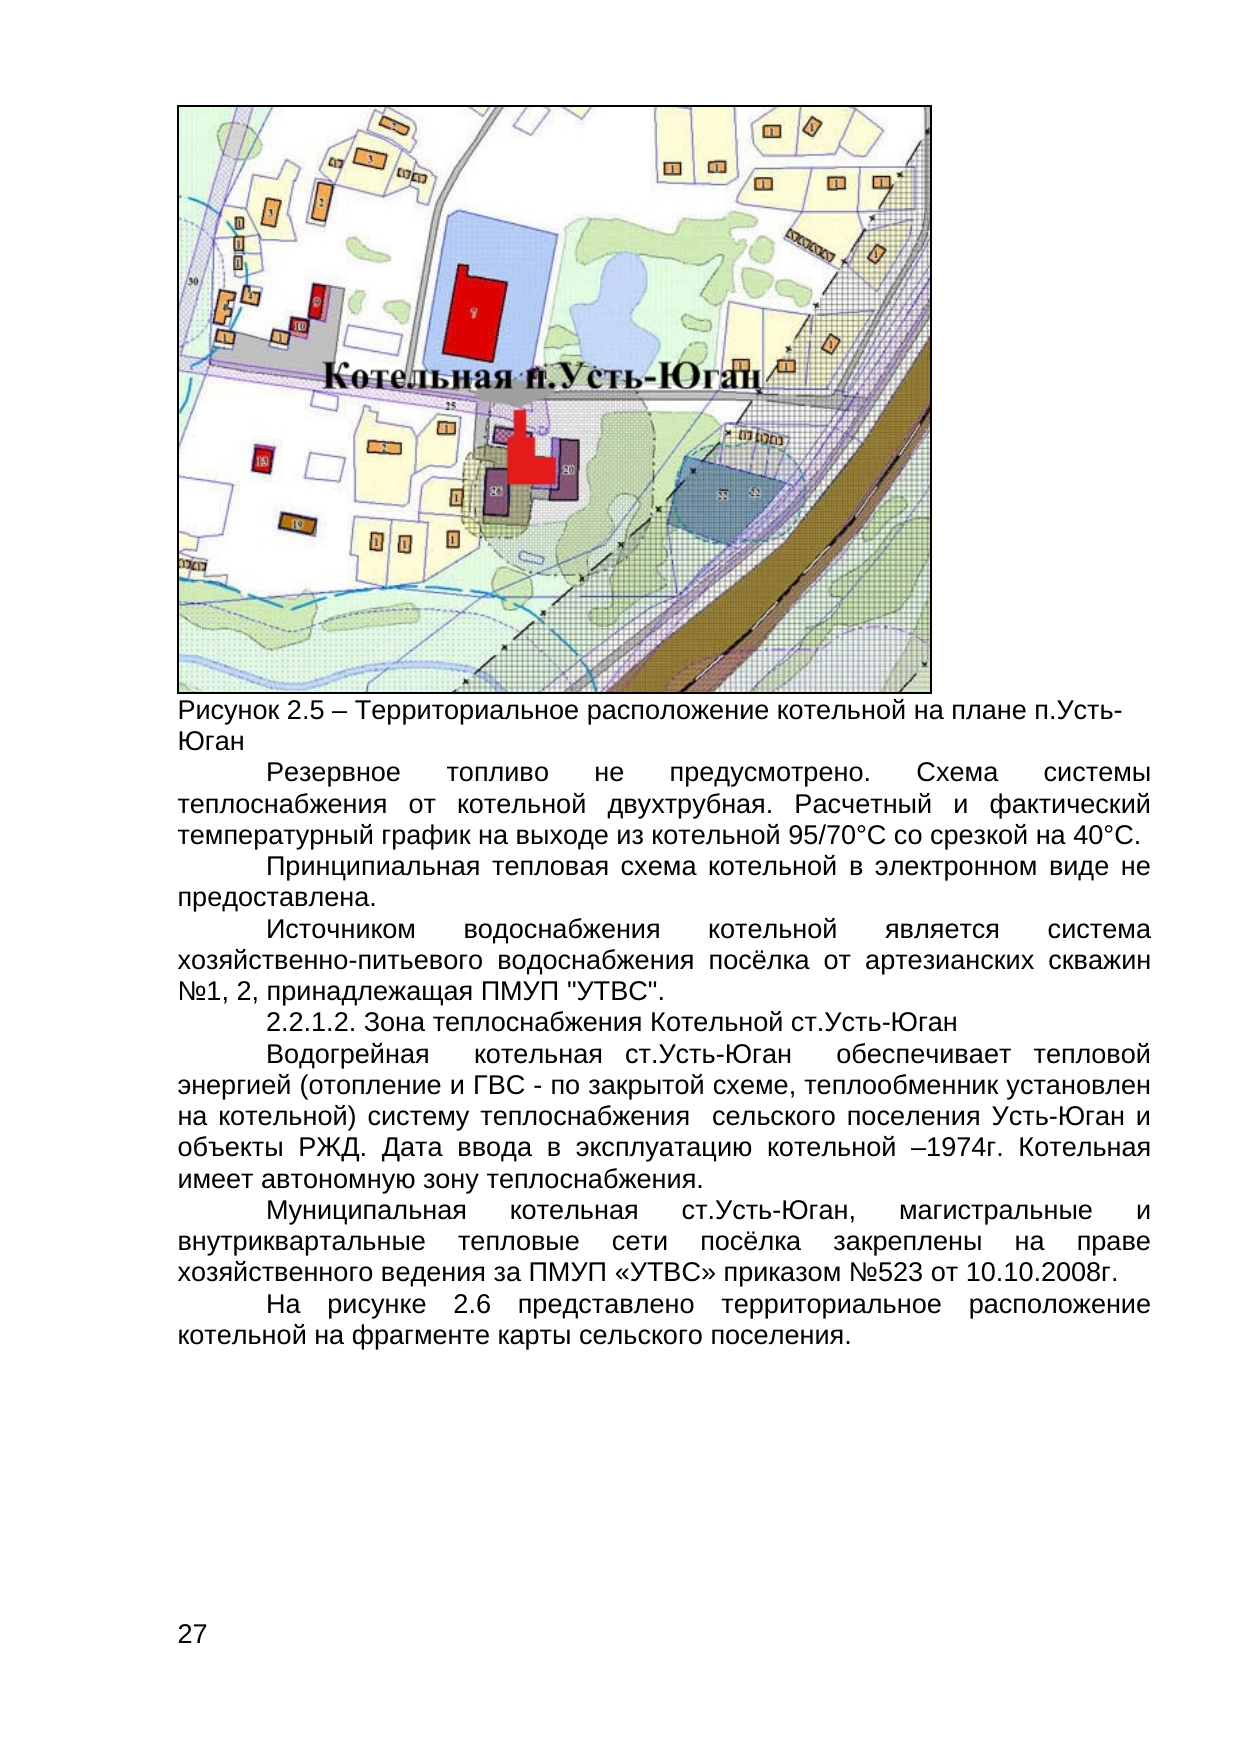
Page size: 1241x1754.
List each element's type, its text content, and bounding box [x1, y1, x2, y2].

text Принципиальная тепловая схема котельной в электронном виде не предоставлена. [177, 850, 1152, 913]
text Водогрейная котельная ст.Усть-Юган обеспечивает тепловой энергией (отопление и ГВС - по закрытой схеме, теплообменник установлен на котельной) систему теплоснабжения сельского поселения Усть-Юган и объекты РЖД. Дата ввода в эксплуатацию котельной –1974г. Котельная имеет автономную зону теплоснабжения. [177, 1038, 1152, 1194]
text На рисунке 2.6 представлено территориальное расположение котельной на фрагменте карты сельского поселения. [177, 1288, 1152, 1350]
text Рисунок 2.5 – Территориальное расположение котельной на плане п.Усть-Юган [177, 694, 1152, 756]
picture [179, 107, 930, 692]
text Источником водоснабжения котельной является система хозяйственно-питьевого водоснабжения посёлка от артезианских скважин №1, 2, принадлежащая ПМУП "УТВС". [177, 913, 1152, 1006]
text Муниципальная котельная ст.Усть-Юган, магистральные и внутриквартальные тепловые сети посёлка закреплены на праве хозяйственного ведения за ПМУП «УТВС» приказом №523 от 10.10.2008г. [177, 1194, 1152, 1288]
text 2.2.1.2. Зона теплоснабжения Котельной ст.Усть-Юган [177, 1006, 1152, 1038]
text Резервное топливо не предусмотрено. Схема системы теплоснабжения от котельной двухтрубная. Расчетный и фактический температурный график на выходе из котельной 95/70°С со срезкой на 40°С. [177, 756, 1152, 850]
